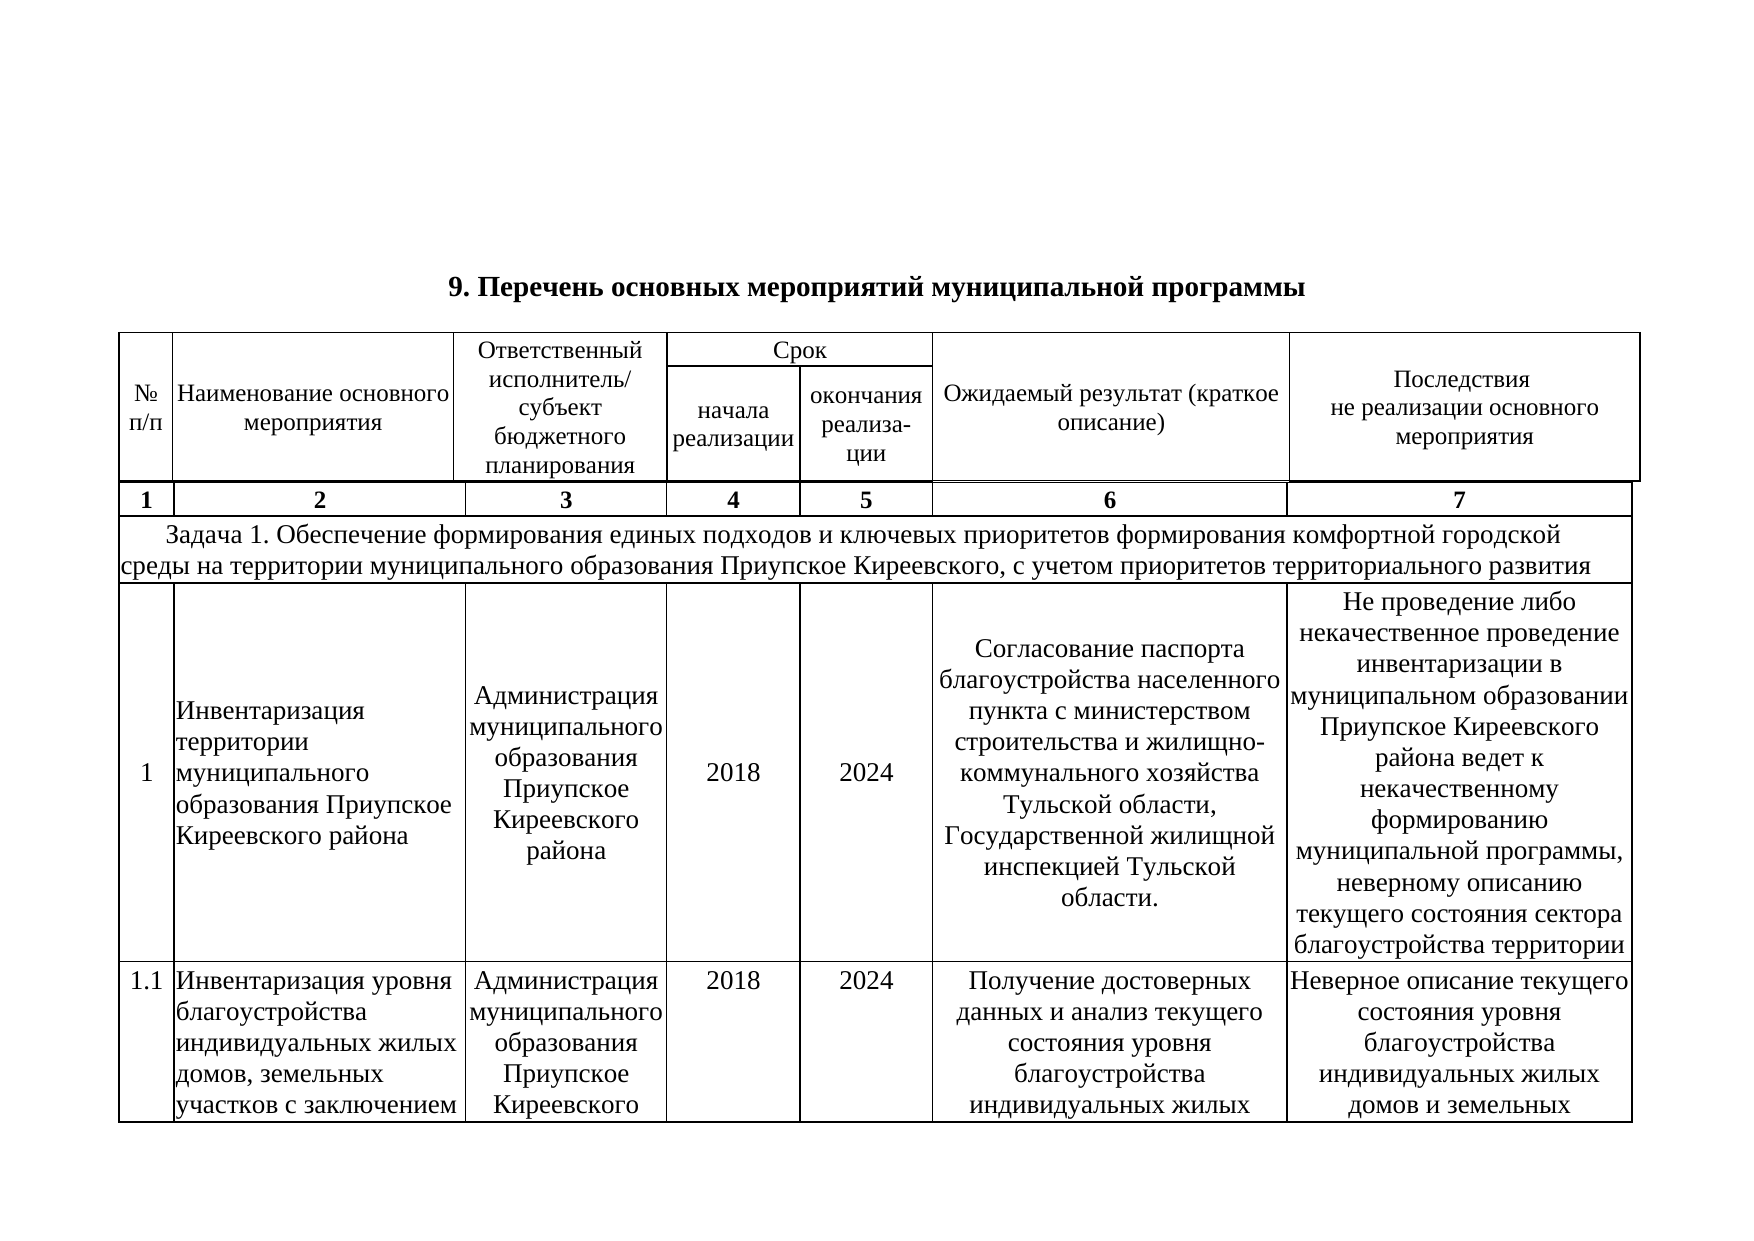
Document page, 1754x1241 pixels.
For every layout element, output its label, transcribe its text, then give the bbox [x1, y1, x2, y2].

table_header 6 [933, 483, 1286, 515]
table_header 2 [175, 483, 465, 515]
table_cell 1 [120, 584, 173, 961]
table_cell Согласование паспорта благоустройства населенного пункта с министерством строительства и жилищно-коммунального хозяйства Тульской области, Государственной жилищной инспекцией Тульской области. [933, 584, 1286, 961]
table_header Ожидаемый результат (краткое описание) [933, 333, 1289, 480]
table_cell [175, 962, 465, 1121]
table_cell Не проведение либо некачественное проведение инвентаризации в муниципальном образовании Приупское Киреевского района ведет к некачественному формированию муниципальной программы, неверному описанию текущего состояния сектора благоустройства территории [1288, 584, 1631, 961]
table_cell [933, 962, 1286, 1121]
table_header Ответственный исполнитель/ субъект бюджетного планирования [454, 333, 666, 480]
table_header 1 [120, 483, 173, 515]
table_header 3 [466, 483, 666, 515]
table_cell 2024 [801, 584, 932, 961]
table_header Наименование основного мероприятия [173, 333, 453, 480]
table_cell начала реализации [668, 367, 799, 480]
table_header 7 [1288, 483, 1631, 515]
table_cell 2018 [667, 584, 799, 961]
table_cell 2018 [667, 962, 799, 1121]
table_cell Инвентаризация территории муниципального образования Приупское Киреевского района [175, 584, 465, 961]
table_header 5 [801, 483, 932, 515]
text 9. Перечень основных мероприятий муниципальной программы [118, 269, 1636, 303]
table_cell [1288, 962, 1631, 1121]
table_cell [466, 962, 666, 1121]
table_header 4 [667, 483, 799, 515]
table_cell 2024 [801, 962, 932, 1121]
table_cell окончания реализа- ции [801, 367, 932, 480]
table_header Срок [668, 333, 932, 365]
table_cell Администрация муниципального образования Приупское Киреевского района [466, 584, 666, 961]
table_cell 1.1 [120, 962, 173, 1121]
table_header Последствия не реализации основного мероприятия [1290, 333, 1639, 480]
table_header № п/п [120, 333, 172, 480]
table_cell Задача 1. Обеспечение формирования единых подходов и ключевых приоритетов формирования комфортной городской среды на территории муниципального образования Приупское Киреевского, с учетом приоритетов территориального развития [120, 517, 1631, 582]
